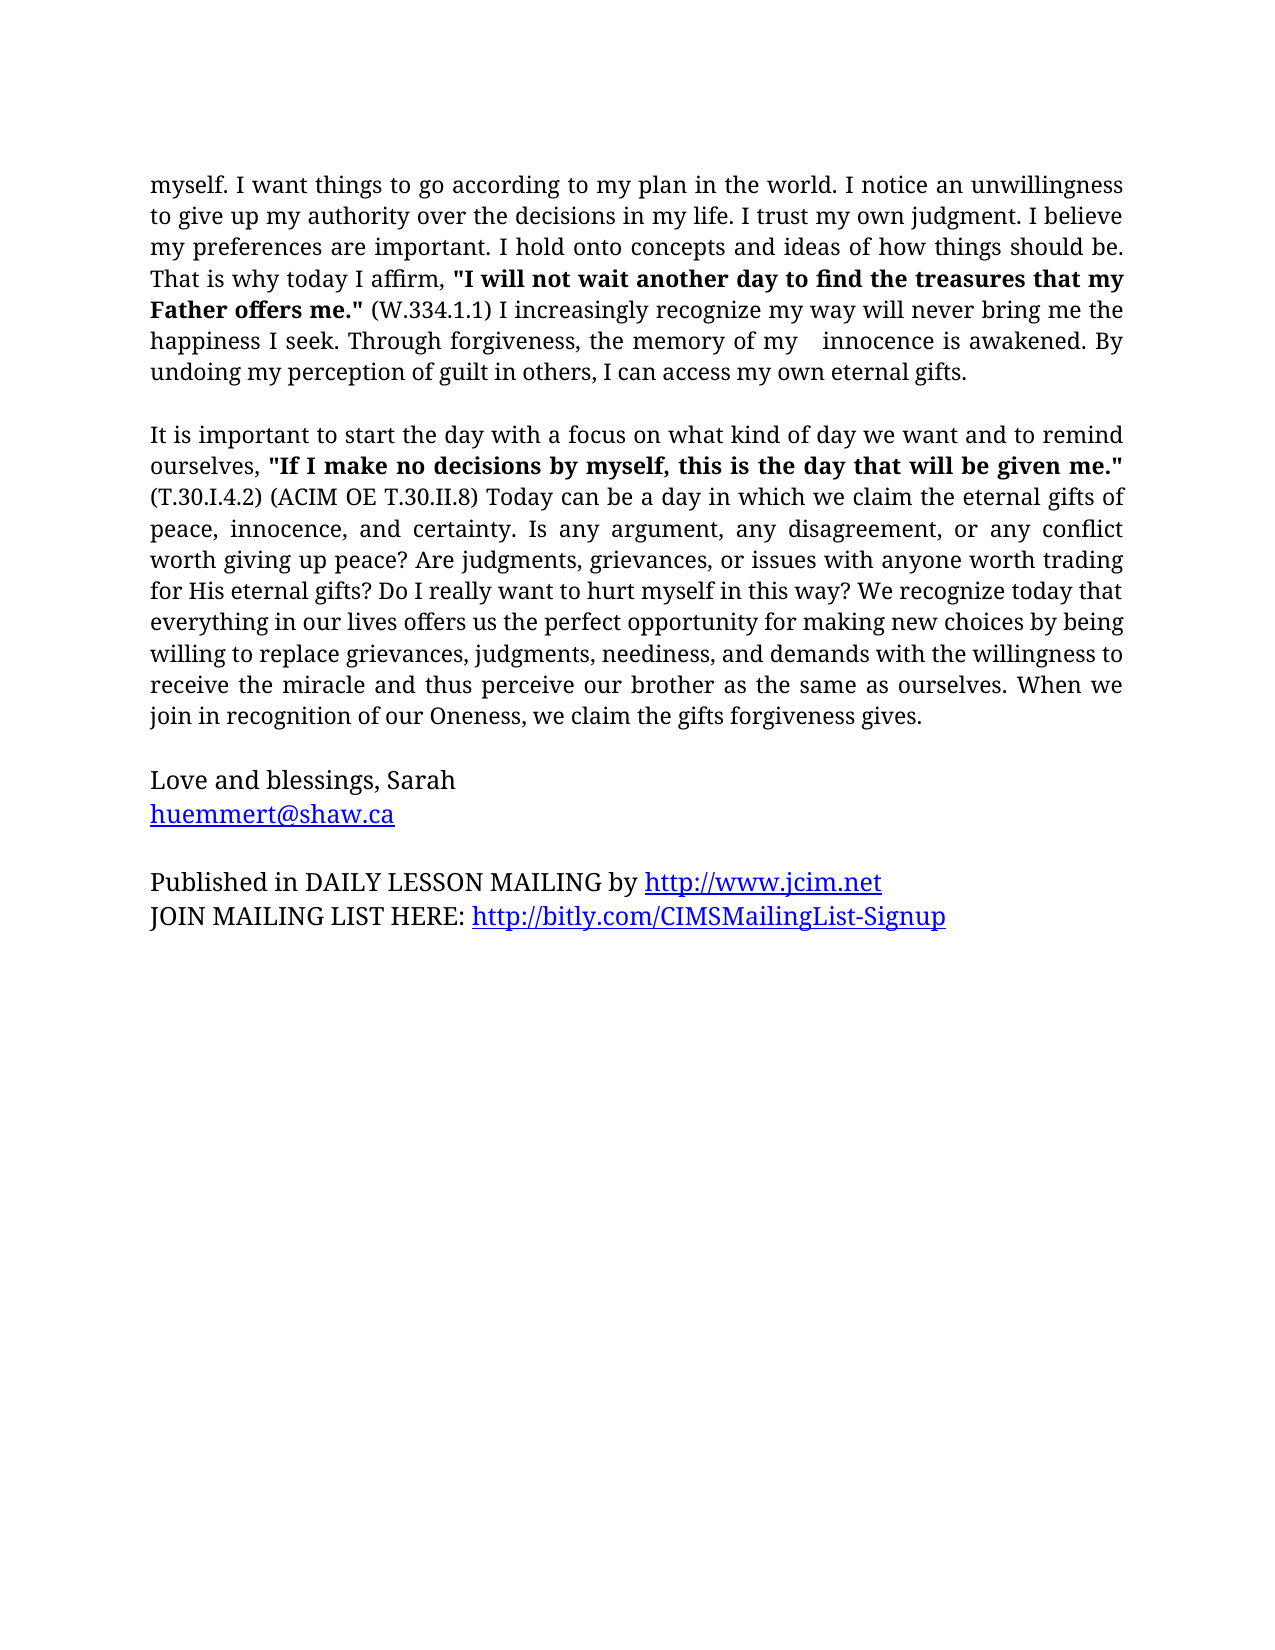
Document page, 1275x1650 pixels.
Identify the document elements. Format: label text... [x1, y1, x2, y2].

text Love and blessings, Sarah [150, 762, 1125, 797]
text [150, 169, 1125, 387]
text Published in DAILY LESSON MAILING by http://www.jcim.net [150, 865, 1125, 899]
text huemmert@shaw.ca [150, 797, 1125, 831]
text JOIN MAILING LIST HERE: http://bitly.com/CIMSMailingList-Signup [150, 899, 1125, 933]
text It is important to start the day with a focus on what kind of day we want and to remind ourselves, "If I make no decisions by myself, this is the day that will be given me." (T.30.I.4.2) (ACIM OE T.30.II.8) Today can be a day in which we claim the eternal gifts of peace, innocence, and certainty. Is any argument, any disagreement, or any conflict worth giving up peace? Are judgments, grievances, or issues with anyone worth trading for His eternal gifts? Do I really want to hurt myself in this way? We recognize today that everything in our lives offers us the perfect opportunity for making new choices by being willing to replace grievances, judgments, neediness, and demands with the willingness to receive the miracle and thus perceive our brother as the same as ourselves. When we join in recognition of our Oneness, we claim the gifts forgiveness gives. [150, 419, 1125, 731]
